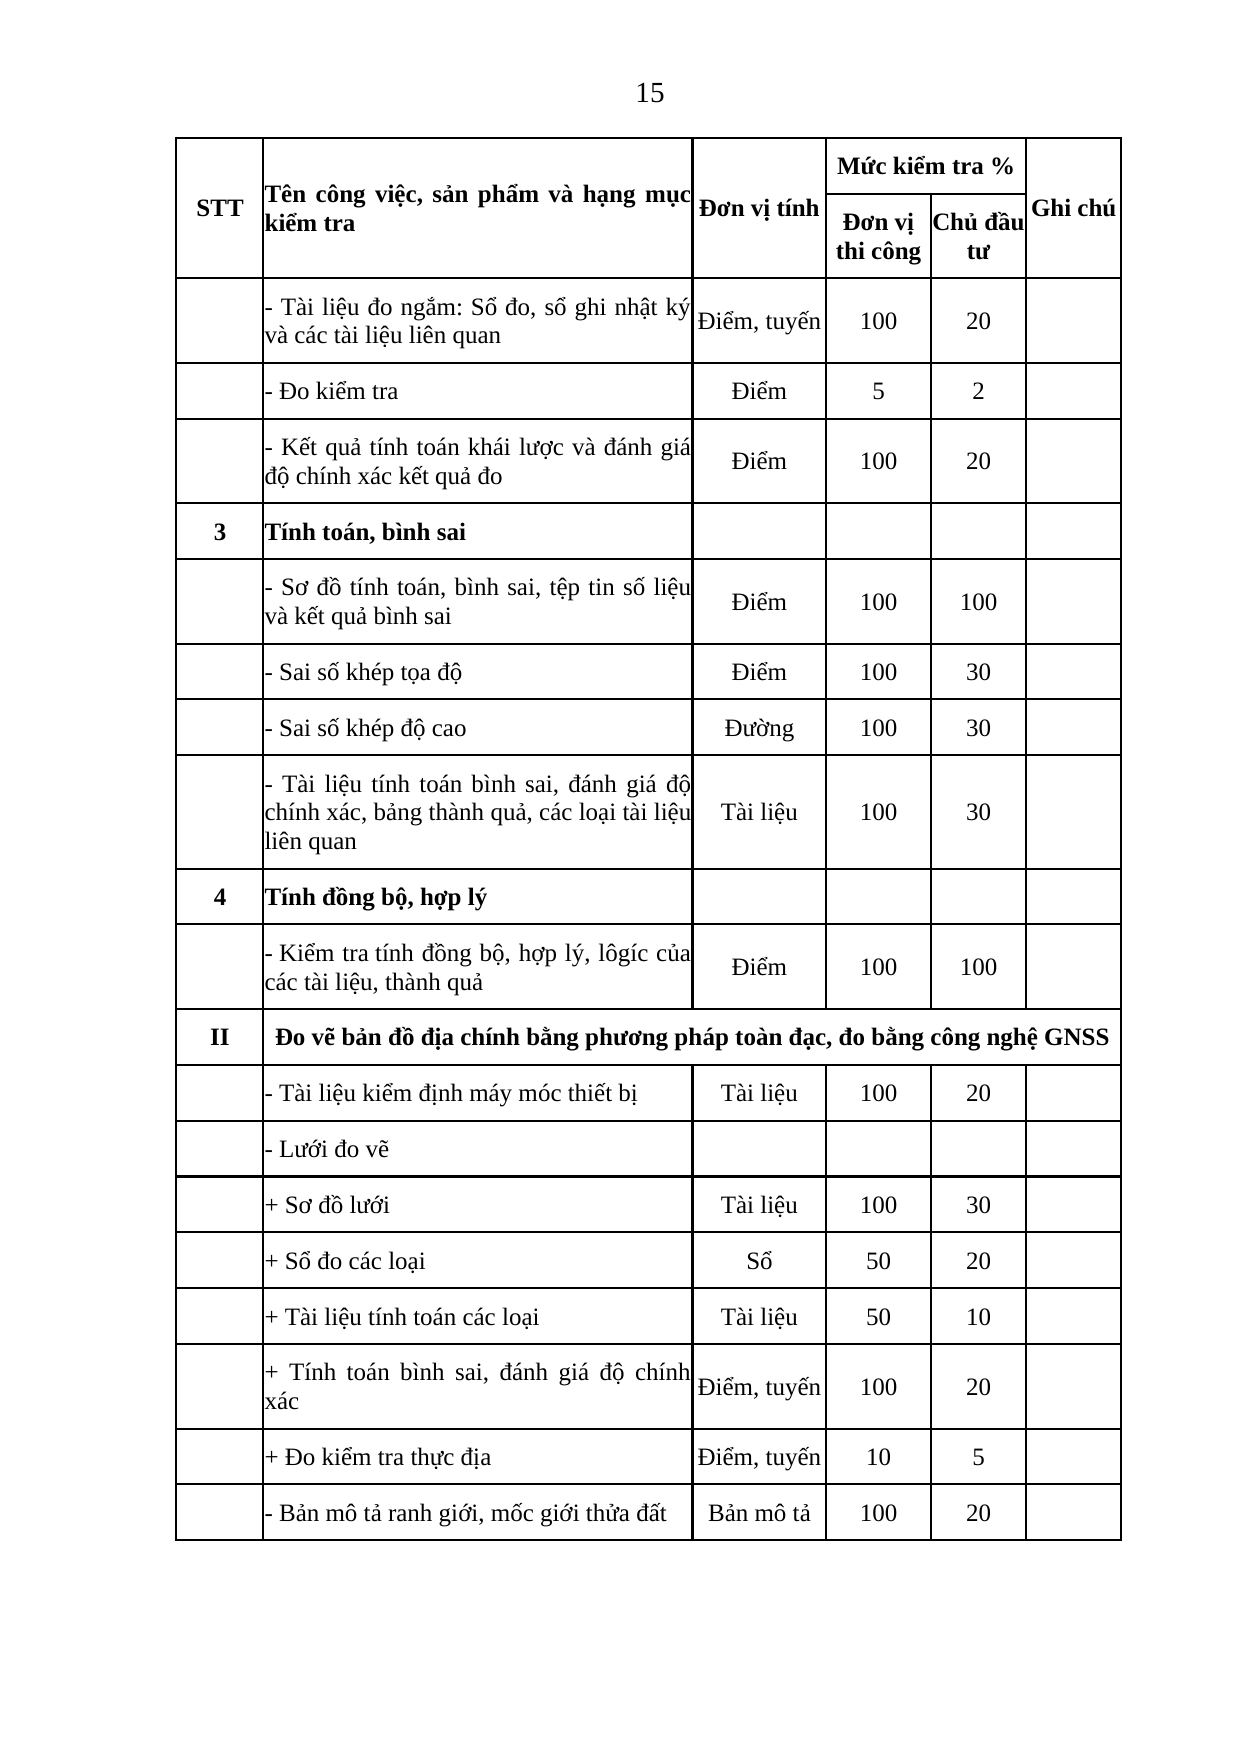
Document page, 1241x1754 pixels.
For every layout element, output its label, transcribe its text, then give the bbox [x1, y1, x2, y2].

table_cell 50 [827, 1289, 930, 1343]
table_cell 30 [932, 700, 1025, 754]
table_cell Tài liệu [694, 1178, 825, 1231]
table_cell [827, 504, 930, 558]
table_cell + Tài liệu tính toán các loại [264, 1289, 691, 1343]
table_cell [1027, 645, 1120, 698]
table_cell [932, 1122, 1025, 1175]
table_cell Điểm [694, 420, 825, 502]
table_header STT [177, 139, 262, 277]
table_cell Chủ đầu tư [932, 195, 1025, 277]
table_cell [1027, 756, 1120, 867]
table_cell [1027, 1178, 1120, 1231]
table_cell [694, 1122, 825, 1175]
table_cell [177, 1066, 262, 1119]
table_cell 3 [177, 504, 262, 558]
table_cell [177, 1122, 262, 1175]
table_cell Đo vẽ bản đồ địa chính bằng phương pháp toàn đạc, đo bằng công nghệ GNSS [264, 1010, 1120, 1064]
table_cell 100 [827, 1485, 930, 1539]
table_cell [177, 364, 262, 417]
table_cell 100 [827, 279, 930, 362]
table_cell 100 [827, 925, 930, 1008]
table_cell [932, 504, 1025, 558]
table_cell [177, 756, 262, 867]
table_cell 30 [932, 1178, 1025, 1231]
table_cell 100 [827, 420, 930, 502]
table_cell [1027, 364, 1120, 417]
table_cell 100 [827, 645, 930, 698]
table_cell [1027, 560, 1120, 642]
table_cell - Bản mô tả ranh giới, mốc giới thửa đất [264, 1485, 691, 1539]
table_cell - Đo kiểm tra [264, 364, 691, 417]
table_cell Điểm [694, 925, 825, 1008]
table_cell [1027, 1066, 1120, 1119]
table_cell 100 [827, 756, 930, 867]
table_cell [177, 925, 262, 1008]
table_cell [177, 700, 262, 754]
table_cell 20 [932, 279, 1025, 362]
table_cell Điểm [694, 645, 825, 698]
table_cell - Tài liệu kiểm định máy móc thiết bị [264, 1066, 691, 1119]
table_cell [827, 870, 930, 923]
table_cell - Sai số khép độ cao [264, 700, 691, 754]
table_cell 20 [932, 1233, 1025, 1287]
table_cell [177, 1485, 262, 1539]
table_cell 5 [827, 364, 930, 417]
table_cell Điểm [694, 364, 825, 417]
table_cell - Kết quả tính toán khái lược và đánh giá độ chính xác kết quả đo [264, 420, 691, 502]
table_cell [177, 420, 262, 502]
table_cell [694, 870, 825, 923]
table_cell 20 [932, 1066, 1025, 1119]
table_cell 20 [932, 1485, 1025, 1539]
table_cell + Sổ đo các loại [264, 1233, 691, 1287]
table_cell [1027, 1122, 1120, 1175]
table_cell [177, 1430, 262, 1483]
table_cell [1027, 1485, 1120, 1539]
table_cell [177, 645, 262, 698]
table_cell - Tài liệu tính toán bình sai, đánh giá độ chính xác, bảng thành quả, các loại tài liệu liên quan [264, 756, 691, 867]
table_cell Điểm, tuyến [694, 1430, 825, 1483]
table_cell II [177, 1010, 262, 1064]
table_header Mức kiểm tra % [827, 139, 1025, 192]
table_cell [1027, 700, 1120, 754]
table_cell Đơn vị thi công [827, 195, 930, 277]
table_cell [694, 504, 825, 558]
table_cell [1027, 1233, 1120, 1287]
table_cell 2 [932, 364, 1025, 417]
table_cell + Đo kiểm tra thực địa [264, 1430, 691, 1483]
table_cell 100 [827, 700, 930, 754]
table_cell 100 [827, 1178, 930, 1231]
table_cell 30 [932, 756, 1025, 867]
table_cell [177, 560, 262, 642]
table_cell 5 [932, 1430, 1025, 1483]
table_cell 100 [932, 925, 1025, 1008]
table_cell [1027, 870, 1120, 923]
table_cell 100 [827, 560, 930, 642]
table_cell Bản mô tả [694, 1485, 825, 1539]
table_cell - Sai số khép tọa độ [264, 645, 691, 698]
table_header Tên công việc, sản phẩm và hạng mục kiểm tra [264, 139, 691, 277]
table_cell - Kiểm tra tính đồng bộ, hợp lý, lôgíc của các tài liệu, thành quả [264, 925, 691, 1008]
table_cell + Sơ đồ lưới [264, 1178, 691, 1231]
table_cell Điểm [694, 560, 825, 642]
table_cell Tài liệu [694, 756, 825, 867]
table_cell [177, 1233, 262, 1287]
table_cell + Tính toán bình sai, đánh giá độ chính xác [264, 1345, 691, 1427]
table_cell [1027, 1345, 1120, 1427]
table_cell [1027, 925, 1120, 1008]
table_cell - Tài liệu đo ngắm: Sổ đo, sổ ghi nhật ký và các tài liệu liên quan [264, 279, 691, 362]
table_cell [177, 1178, 262, 1231]
table_cell Điểm, tuyến [694, 279, 825, 362]
table_cell 100 [932, 560, 1025, 642]
table_cell 4 [177, 870, 262, 923]
table_cell 100 [827, 1066, 930, 1119]
table_cell - Lưới đo vẽ [264, 1122, 691, 1175]
table_cell [1027, 420, 1120, 502]
table_cell Đường [694, 700, 825, 754]
table_cell 30 [932, 645, 1025, 698]
table_cell [177, 279, 262, 362]
table_cell Điểm, tuyến [694, 1345, 825, 1427]
table_cell 20 [932, 420, 1025, 502]
table_cell Tính toán, bình sai [264, 504, 691, 558]
table_cell 100 [827, 1345, 930, 1427]
table_cell [177, 1345, 262, 1427]
table_cell 10 [827, 1430, 930, 1483]
table_cell - Sơ đồ tính toán, bình sai, tệp tin số liệu và kết quả bình sai [264, 560, 691, 642]
table_cell [1027, 504, 1120, 558]
table_cell [1027, 279, 1120, 362]
table_cell [177, 1289, 262, 1343]
table_cell 50 [827, 1233, 930, 1287]
table_cell 10 [932, 1289, 1025, 1343]
table_cell Tính đồng bộ, hợp lý [264, 870, 691, 923]
table_cell Sổ [694, 1233, 825, 1287]
table_cell [1027, 1430, 1120, 1483]
table_header Đơn vị tính [694, 139, 825, 277]
table_cell 20 [932, 1345, 1025, 1427]
table_cell Tài liệu [694, 1066, 825, 1119]
table_cell [932, 870, 1025, 923]
table_header Ghi chú [1027, 139, 1120, 277]
table_cell Tài liệu [694, 1289, 825, 1343]
table_cell [1027, 1289, 1120, 1343]
table_cell [827, 1122, 930, 1175]
